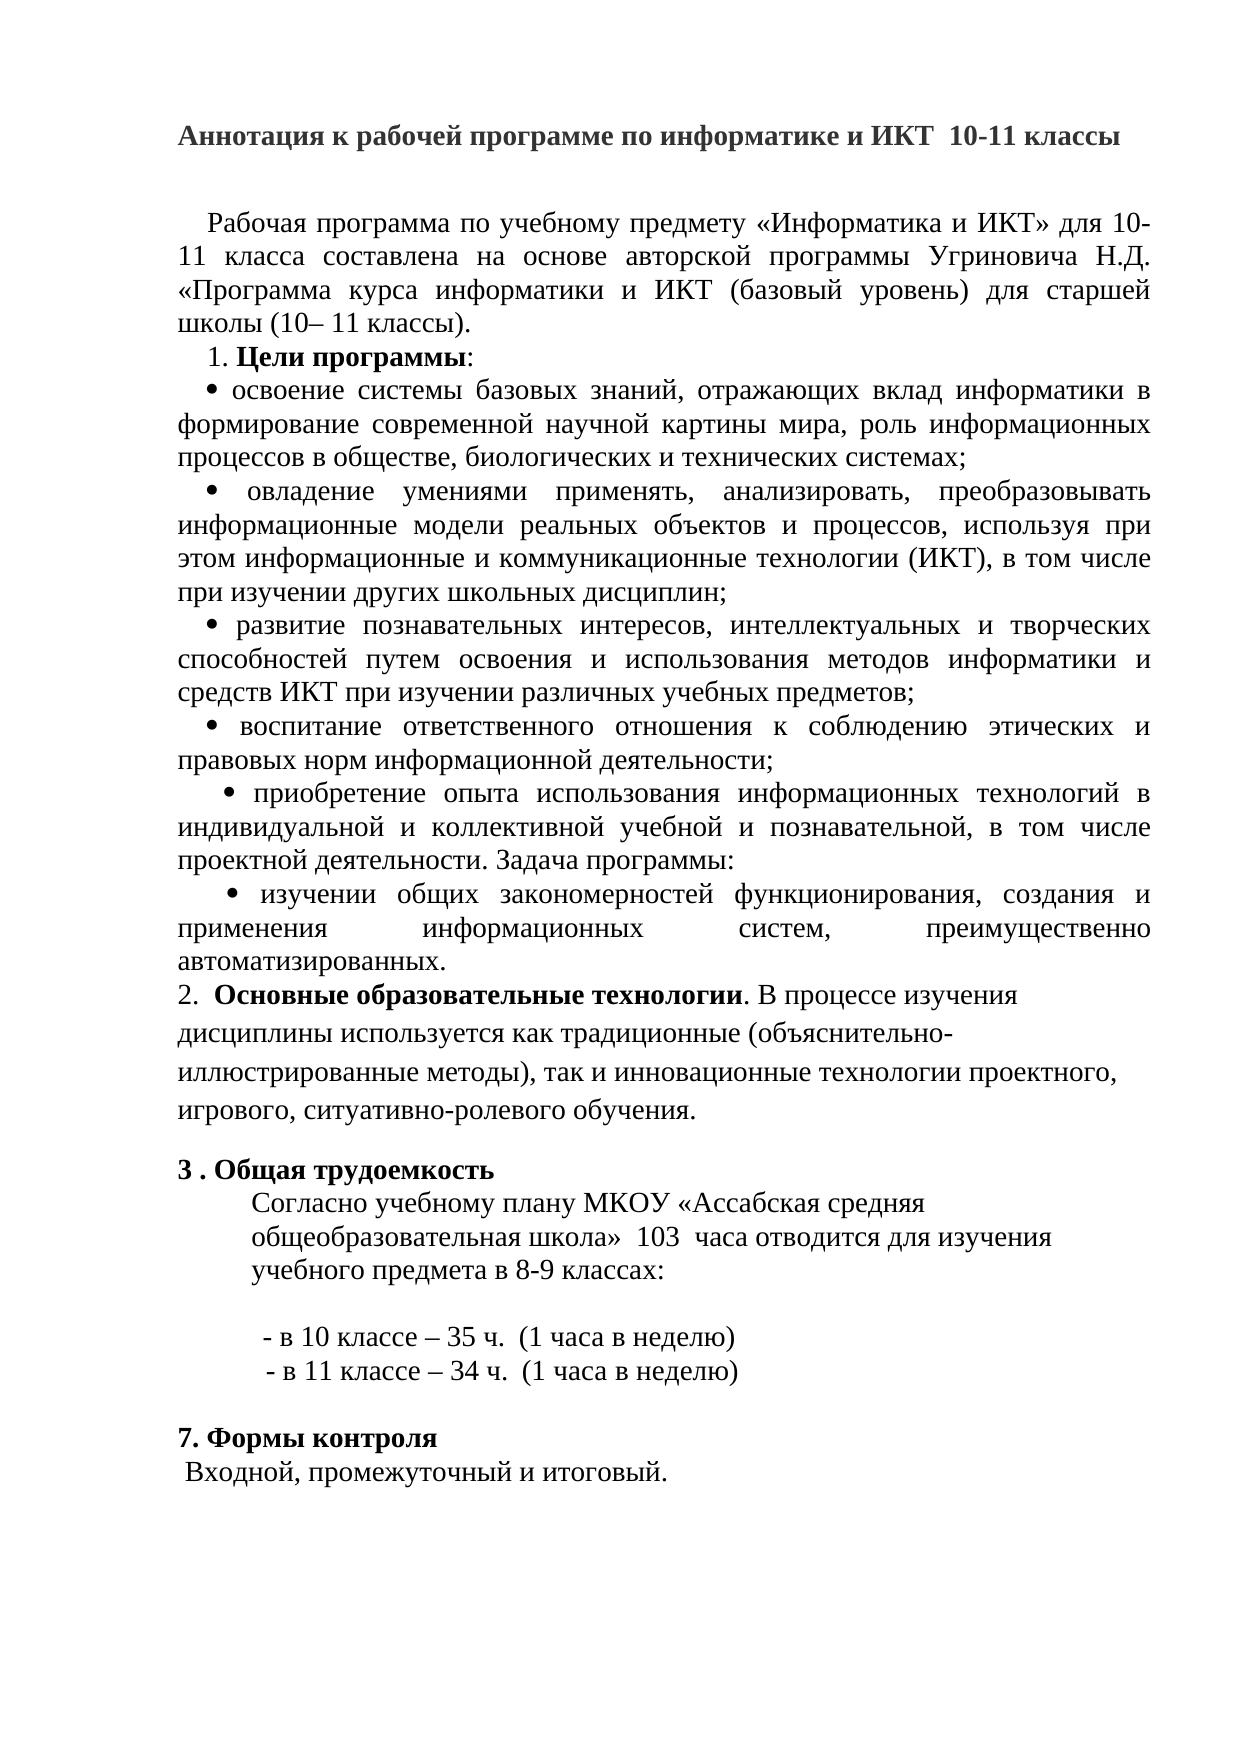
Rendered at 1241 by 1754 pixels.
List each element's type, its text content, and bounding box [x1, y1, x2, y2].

text освоение системы базовых знаний, отражающих вклад информатики в формирование современной научной картины мира, роль информационных процессов в обществе, биологических и технических системах; [177, 372, 1152, 473]
text 3 . Общая трудоемкость [177, 1152, 1152, 1185]
text 2. Основные образовательные технологии. В процессе изучения дисциплины используется как традиционные (объяснительно-иллюстрированные методы), так и инновационные технологии проектного, игрового, ситуативно-ролевого обучения. [177, 977, 1152, 1126]
text Согласно учебному плану МКОУ «Ассабская средняя общеобразовательная школа» 103 часа отводится для изучения учебного предмета в 8-9 классах: [251, 1185, 1154, 1286]
text приобретение опыта использования информационных технологий в индивидуальной и коллективной учебной и познавательной, в том числе проектной деятельности. Задача программы: [177, 775, 1152, 876]
text изучении общих закономерностей функционирования, создания и применения информационных систем, преимущественно автоматизированных. [177, 876, 1152, 977]
text овладение умениями применять, анализировать, преобразовывать информационные модели реальных объектов и процессов, используя при этом информационные и коммуникационные технологии (ИКТ), в том числе при изучении других школьных дисциплин; [177, 473, 1152, 607]
text Аннотация к рабочей программе по информатике и ИКТ 10-11 классы [177, 118, 1152, 152]
text Рабочая программа по учебному предмету «Информатика и ИКТ» для 10-11 класса составлена на основе авторской программы Угриновича Н.Д. «Программа курса информатики и ИКТ (базовый уровень) для старшей школы (10– 11 классы). [177, 205, 1152, 339]
text развитие познавательных интересов, интеллектуальных и творческих способностей путем освоения и использования методов информатики и средств ИКТ при изучении различных учебных предметов; [177, 607, 1152, 708]
text - в 10 классе – 35 ч. (1 часа в неделю) [251, 1319, 1154, 1353]
text воспитание ответственного отношения к соблюдению этических и правовых норм информационной деятельности; [177, 708, 1152, 775]
text - в 11 классе – 34 ч. (1 часа в неделю) [251, 1353, 1154, 1387]
text Входной, промежуточный и итоговый. [177, 1454, 1152, 1487]
text 1. Цели программы: [177, 339, 1152, 372]
text 7. Формы контроля [177, 1420, 1152, 1454]
